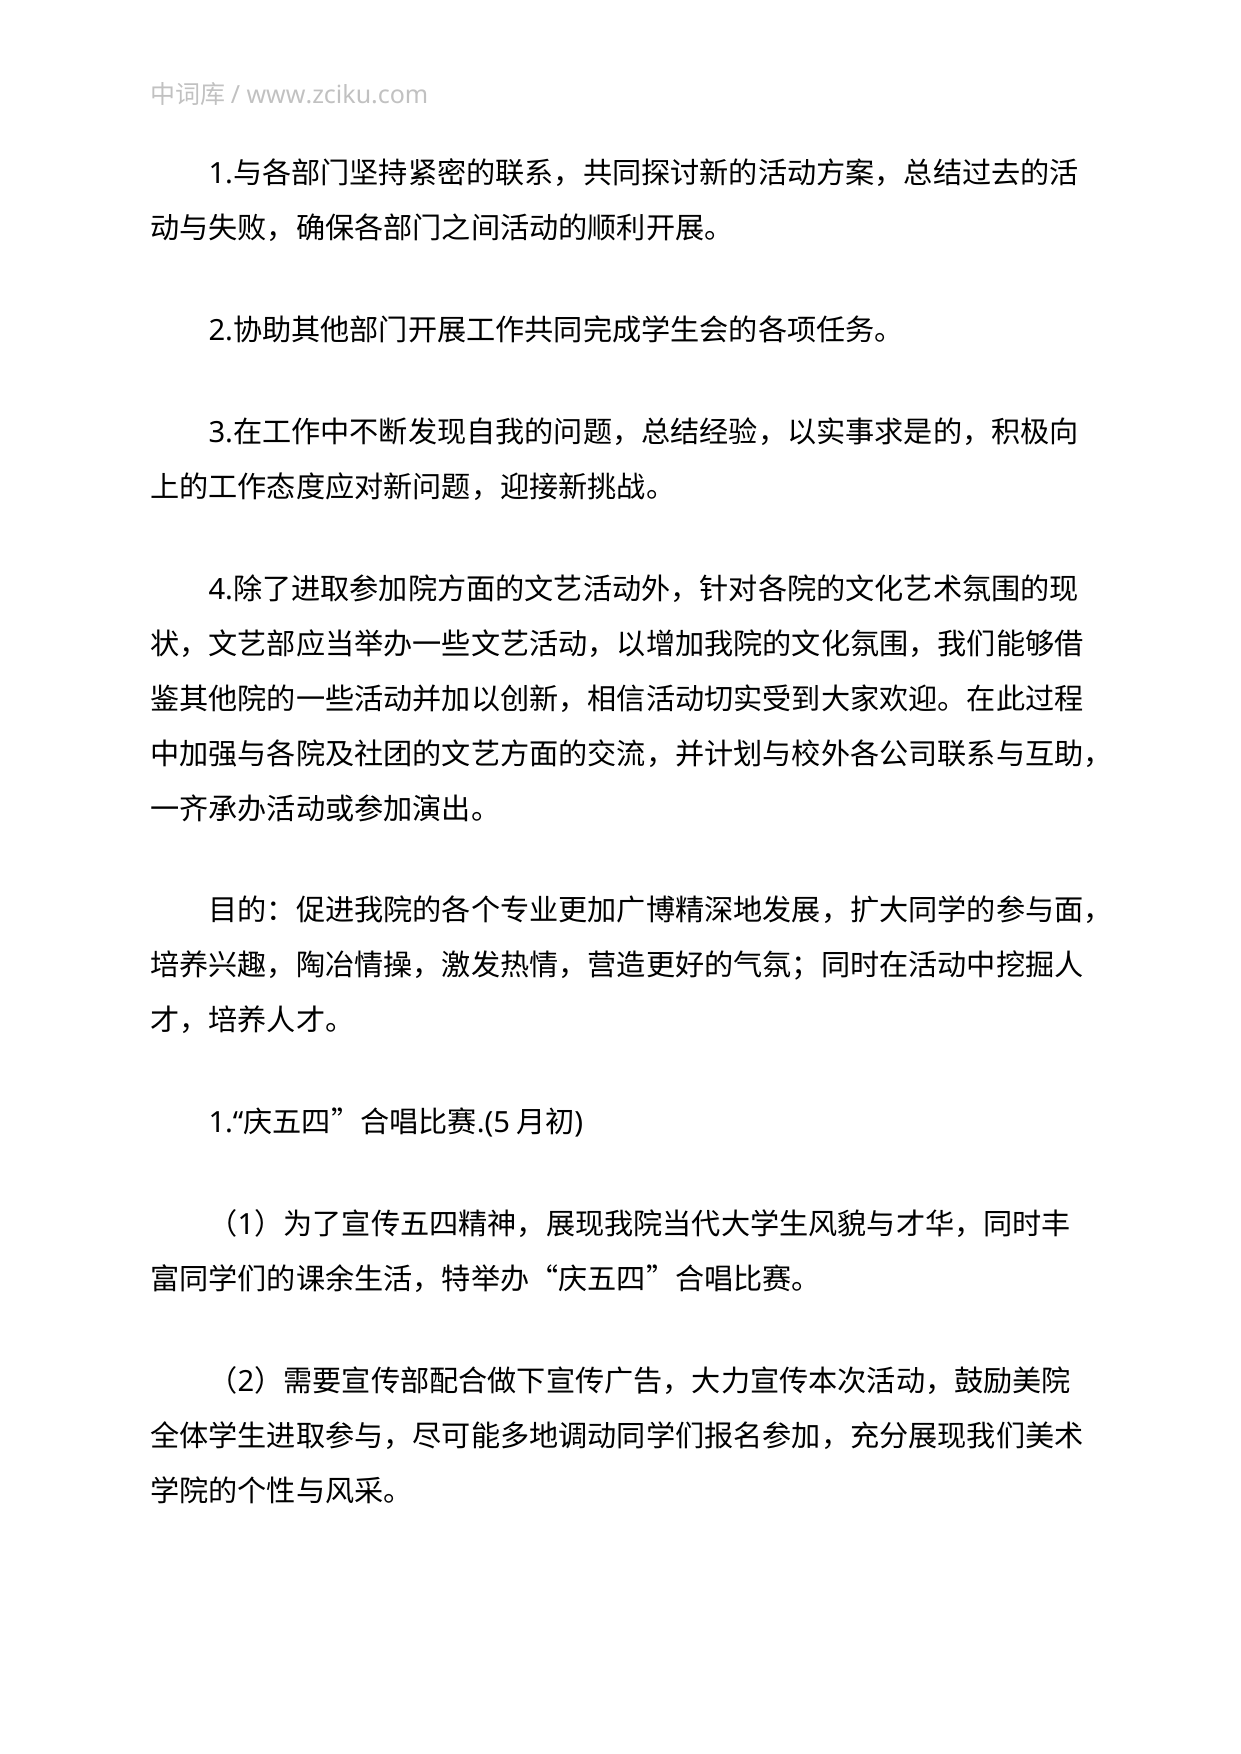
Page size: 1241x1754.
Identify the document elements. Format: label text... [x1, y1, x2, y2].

text （2）需要宣传部配合做下宣传广告，大力宣传本次活动，鼓励美院全体学生进取参与，尽可能多地调动同学们报名参加，充分展现我们美术学院的个性与风采。 [150, 1357, 1090, 1509]
text 3.在工作中不断发现自我的问题，总结经验，以实事求是的，积极向上的工作态度应对新问题，迎接新挑战。 [150, 409, 1090, 506]
text 2.协助其他部门开展工作共同完成学生会的各项任务。 [150, 307, 1090, 349]
text 1.“庆五四”合唱比赛.(5月初) [150, 1098, 1090, 1141]
text 4.除了进取参加院方面的文艺活动外，针对各院的文化艺术氛围的现状，文艺部应当举办一些文艺活动，以增加我院的文化氛围，我们能够借鉴其他院的一些活动并加以创新，相信活动切实受到大家欢迎。在此过程中加强与各院及社团的文艺方面的交流，并计划与校外各公司联系与互助，一齐承办活动或参加演出。 [150, 566, 1090, 827]
text 目的：促进我院的各个专业更加广博精深地发展，扩大同学的参与面，培养兴趣，陶冶情操，激发热情，营造更好的气氛；同时在活动中挖掘人才，培养人才。 [150, 887, 1090, 1039]
text （1）为了宣传五四精神，展现我院当代大学生风貌与才华，同时丰富同学们的课余生活，特举办“庆五四”合唱比赛。 [150, 1201, 1090, 1298]
text 1.与各部门坚持紧密的联系，共同探讨新的活动方案，总结过去的活动与失败，确保各部门之间活动的顺利开展。 [150, 150, 1090, 247]
